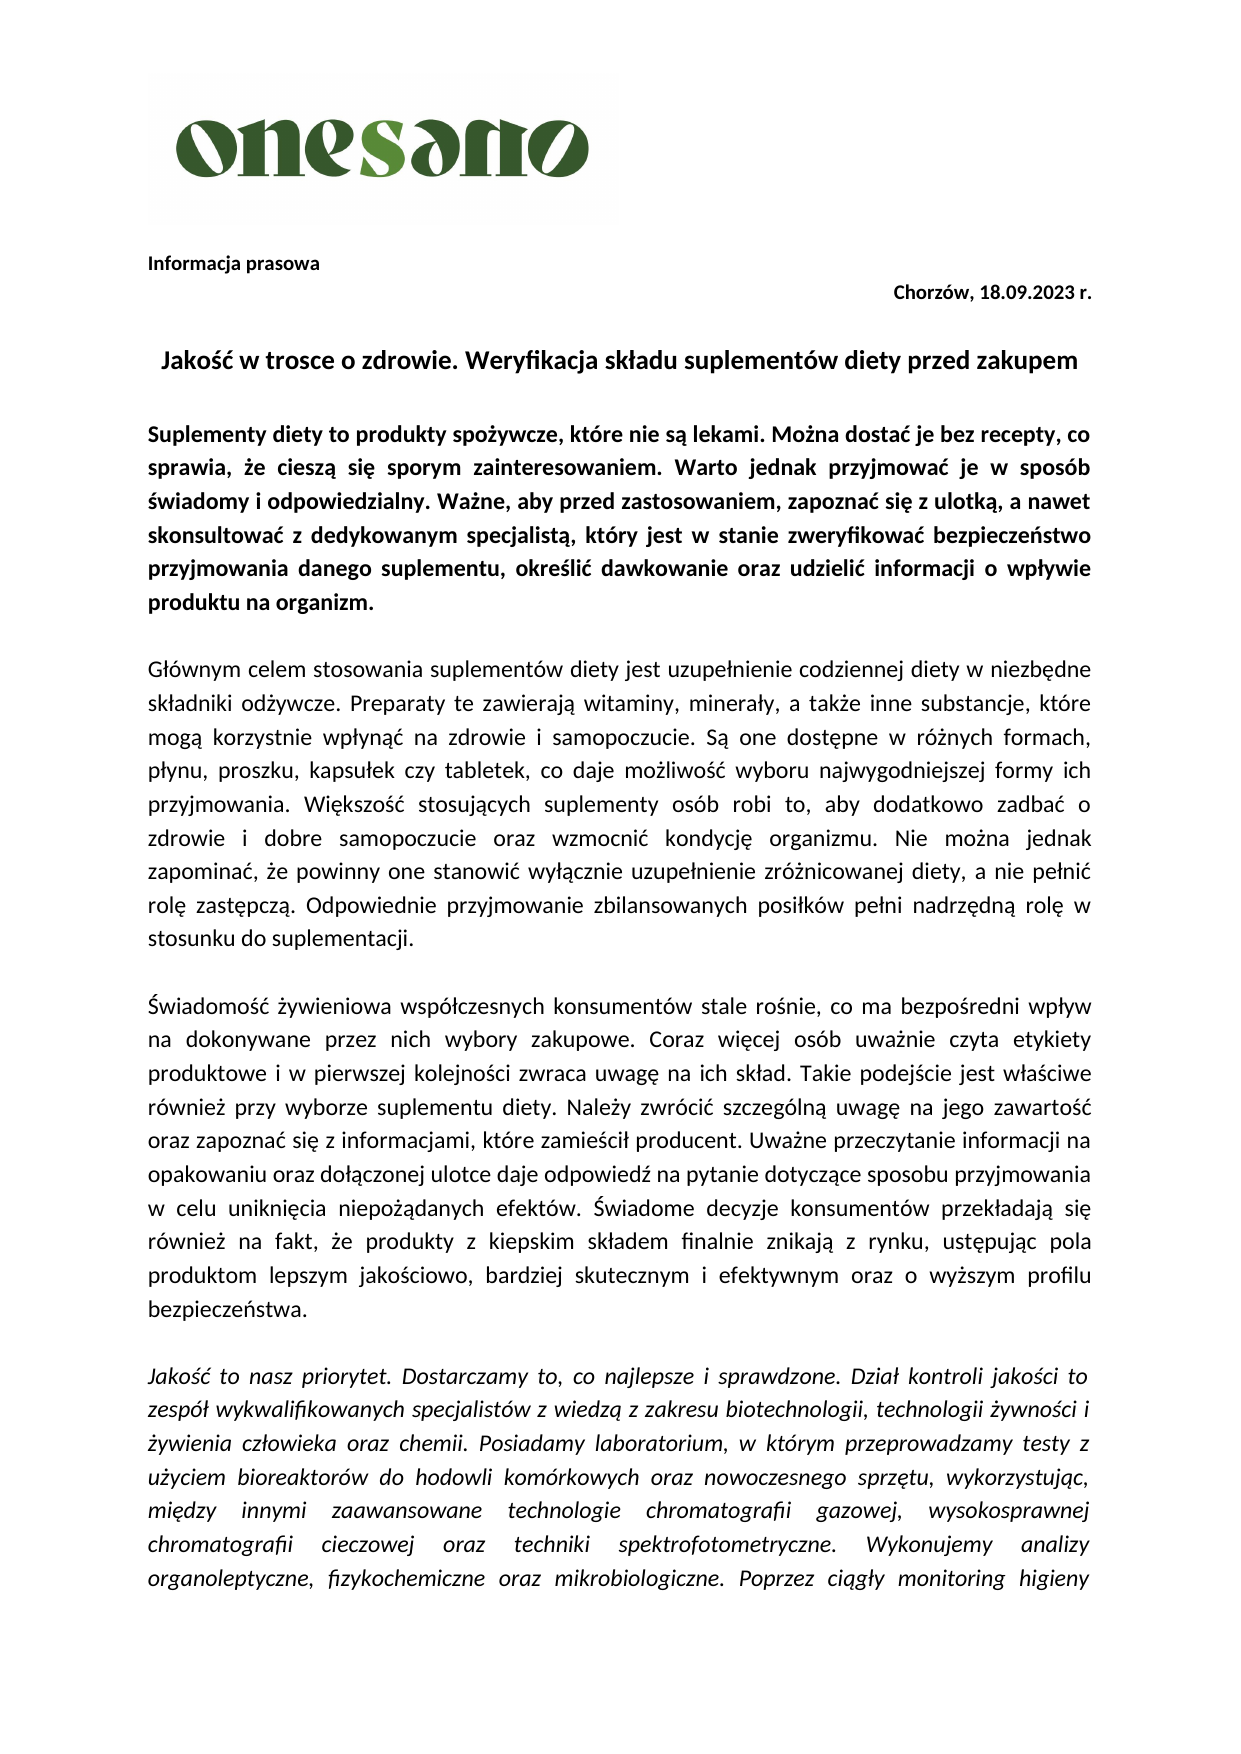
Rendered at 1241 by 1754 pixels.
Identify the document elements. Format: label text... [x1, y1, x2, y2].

text Suplementy diety to produkty spożywcze, które nie są lekami. Można dostać je bez recepty, co sprawia, że cieszą się sporym zainteresowaniem. Warto jednak przyjmować je w sposób świadomy i odpowiedzialny. Ważne, aby przed zastosowaniem, zapoznać się z ulotką, a nawet skonsultować z dedykowanym specjalistą, który jest w stanie zweryfikować bezpieczeństwo przyjmowania danego suplementu, określić dawkowanie oraz udzielić informacji o wpływie produktu na organizm. [148, 419, 1093, 616]
text Głównym celem stosowania suplementów diety jest uzupełnienie codziennej diety w niezbędne składniki odżywcze. Preparaty te zawierają witaminy, minerały, a także inne substancje, które mogą korzystnie wpłynąć na zdrowie i samopoczucie. Są one dostępne w różnych formach, płynu, proszku, kapsułek czy tabletek, co daje możliwość wyboru najwygodniejszej formy ich przyjmowania. Większość stosujących suplementy osób robi to, aby dodatkowo zadbać o zdrowie i dobre samopoczucie oraz wzmocnić kondycję organizmu. Nie można jednak zapominać, że powinny one stanowić wyłącznie uzupełnienie zróżnicowanej diety, a nie pełnić rolę zastępczą. Odpowiednie przyjmowanie zbilansowanych posiłków pełni nadrzędną rolę w stosunku do suplementacji. [148, 654, 1093, 953]
picture [147, 73, 619, 225]
text Chorzów, 18.09.2023 r. [148, 279, 1093, 304]
text Jakość w trosce o zdrowie. Weryfikacja składu suplementów diety przed zakupem [148, 343, 1093, 376]
text Świadomość żywieniowa współczesnych konsumentów stale rośnie, co ma bezpośredni wpływ na dokonywane przez nich wybory zakupowe. Coraz więcej osób uważnie czyta etykiety produktowe i w pierwszej kolejności zwraca uwagę na ich skład. Takie podejście jest właściwe również przy wyborze suplementu diety. Należy zwrócić szczególną uwagę na jego zawartość oraz zapoznać się z informacjami, które zamieścił producent. Uważne przeczytanie informacji na opakowaniu oraz dołączonej ulotce daje odpowiedź na pytanie dotyczące sposobu przyjmowania w celu uniknięcia niepożądanych efektów. Świadome decyzje konsumentów przekładają się również na fakt, że produkty z kiepskim składem finalnie znikają z rynku, ustępując pola produktom lepszym jakościowo, bardziej skutecznym i efektywnym oraz o wyższym profilu bezpieczeństwa. [148, 991, 1093, 1323]
text Informacja prasowa [148, 250, 1093, 275]
